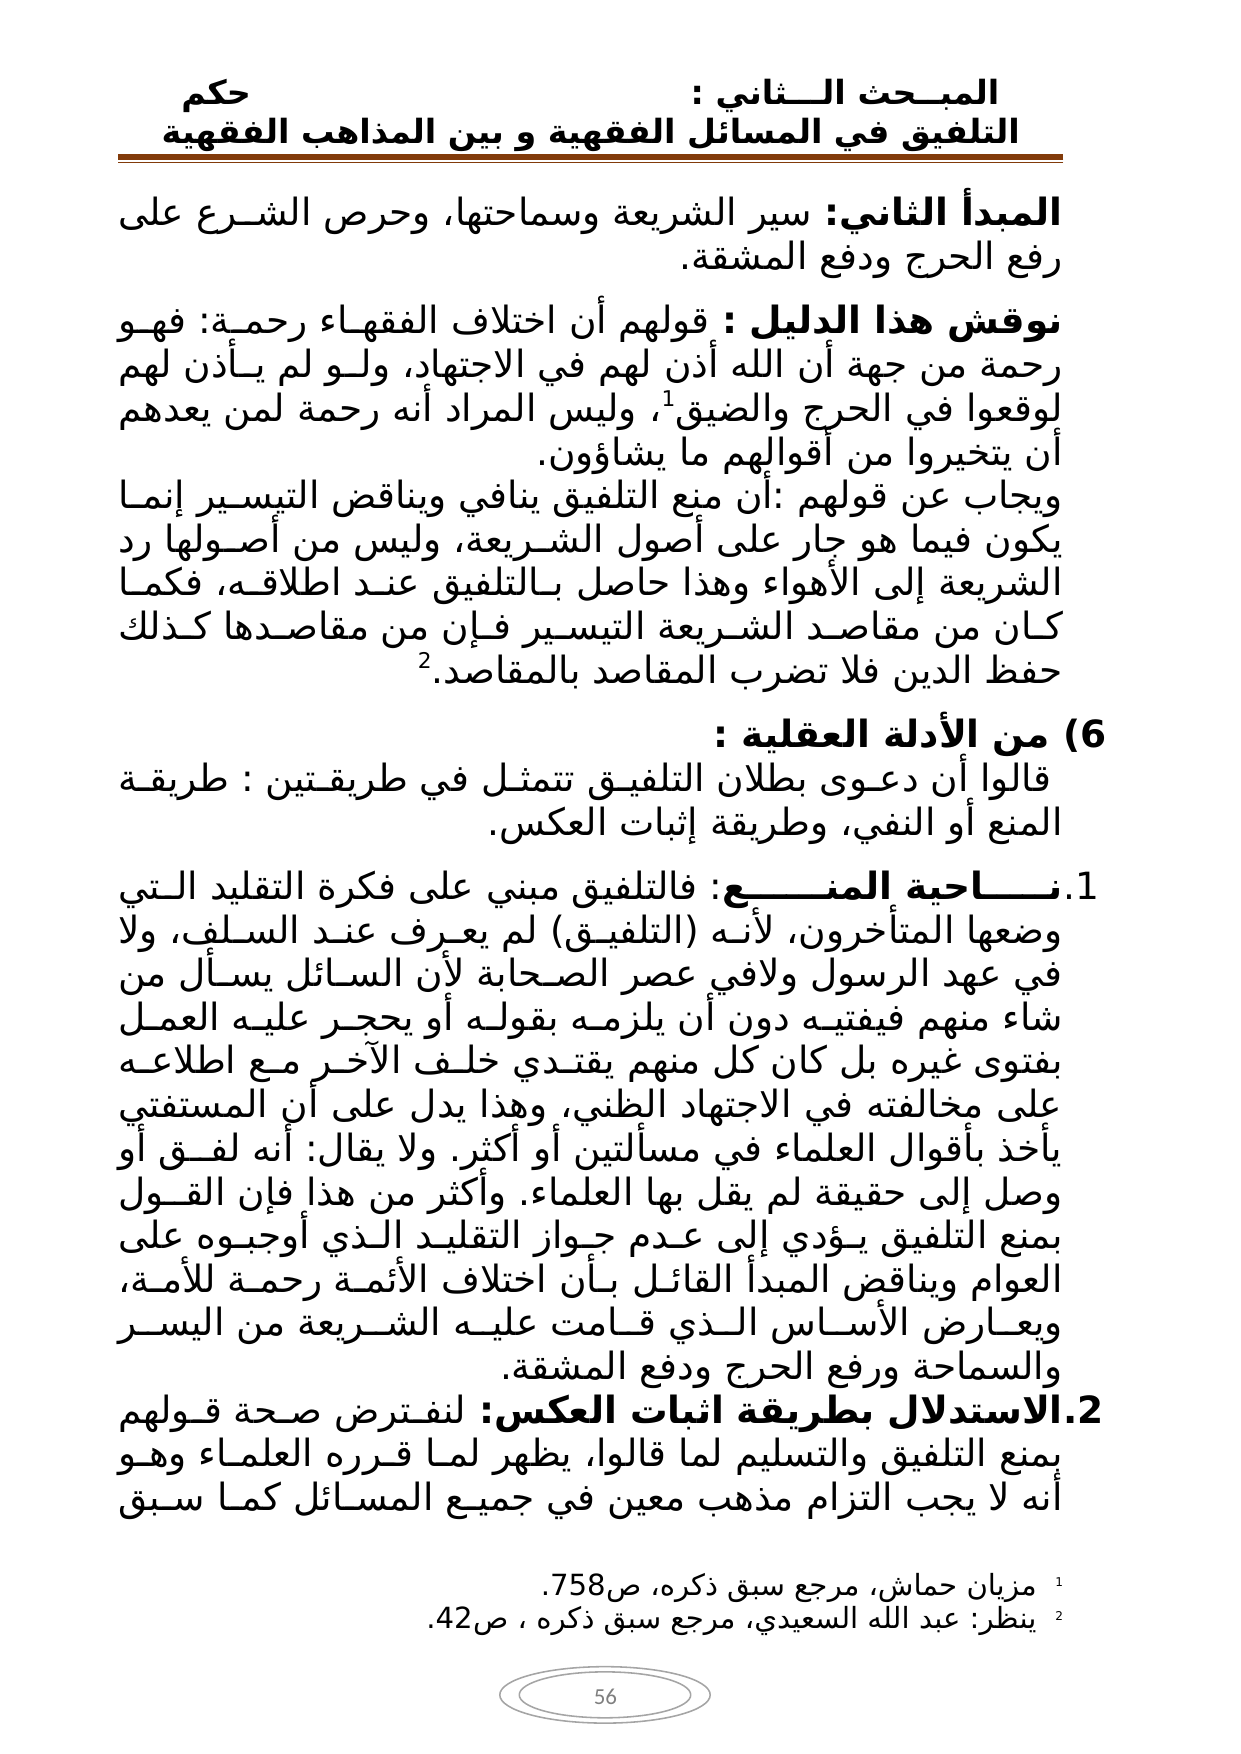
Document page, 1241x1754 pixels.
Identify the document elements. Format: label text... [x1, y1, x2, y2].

text نوقش هذا الدليل : قولهم أن اختلاف الفقهاء رحمة: فهو رحمة من جهة أن الله أذن لهم في الاجتهاد، ولو لم يأذن لهم لوقعوا في الحرج والضيق، وليس المراد أنه رحمة لمن يعدهم أن يتخيروا من أقوالهم ما يشاؤون. [118, 299, 1063, 474]
text ويجاب عن قولهم :أن منع التلفيق ينافي ويناقض التيسير إنما يكون فيما هو جار على أصول الشريعة، وليس من أصولها رد الشريعة إلى الأهواء وهذا حاصل بالتلفيق عند اطلاقه، فكما كان من مقاصد الشريعة التيسير فإن من مقاصدها كذلك حفظ الدين فلا تضرب المقاصد بالمقاصد. [118, 474, 1063, 692]
text قالوا أن دعوى بطلان التلفيق تتمثل في طريقتين : طريقة المنع أو النفي، وطريقة إثبات العكس. [118, 756, 1063, 844]
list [118, 1388, 1063, 1519]
list نـــــاحية المنــــــع: فالتلفيق مبني على فكرة التقليد التي وضعها المتأخرون، لأنه (التلفيق) لم يعرف عند السلف، ولا في عهد الرسول ولافي عصر الصحابة لأن السائل يسأل من شاء منهم فيفتيه دون أن يلزمه بقوله أو يحجر عليه العمل بفتوى غيره بل كان كل منهم يقتدي خلف الآخر مع اطلاعه على مخالفته في الاجتهاد الظني، وهذا يدل على أن المستفتي يأخذ بأقوال العلماء في مسألتين أو أكثر. ولا يقال: أنه لفق أو وصل إلى حقيقة لم يقل بها العلماء. وأكثر من هذا فإن القول بمنع التلفيق يؤدي إلى عدم جواز التقليد الذي أوجبوه على العوام ويناقض المبدأ القائل بأن اختلاف الأئمة رحمة للأمة، ويعارض الأساس الذي قامت عليه الشريعة من اليسر والسماحة ورفع الحرج ودفع المشقة. [118, 864, 1063, 1388]
list من الأدلة العقلية : [118, 713, 1063, 756]
text المبدأ الثاني: سير الشريعة وسماحتها، وحرص الشرع على رفع الحرج ودفع المشقة. [118, 191, 1063, 278]
